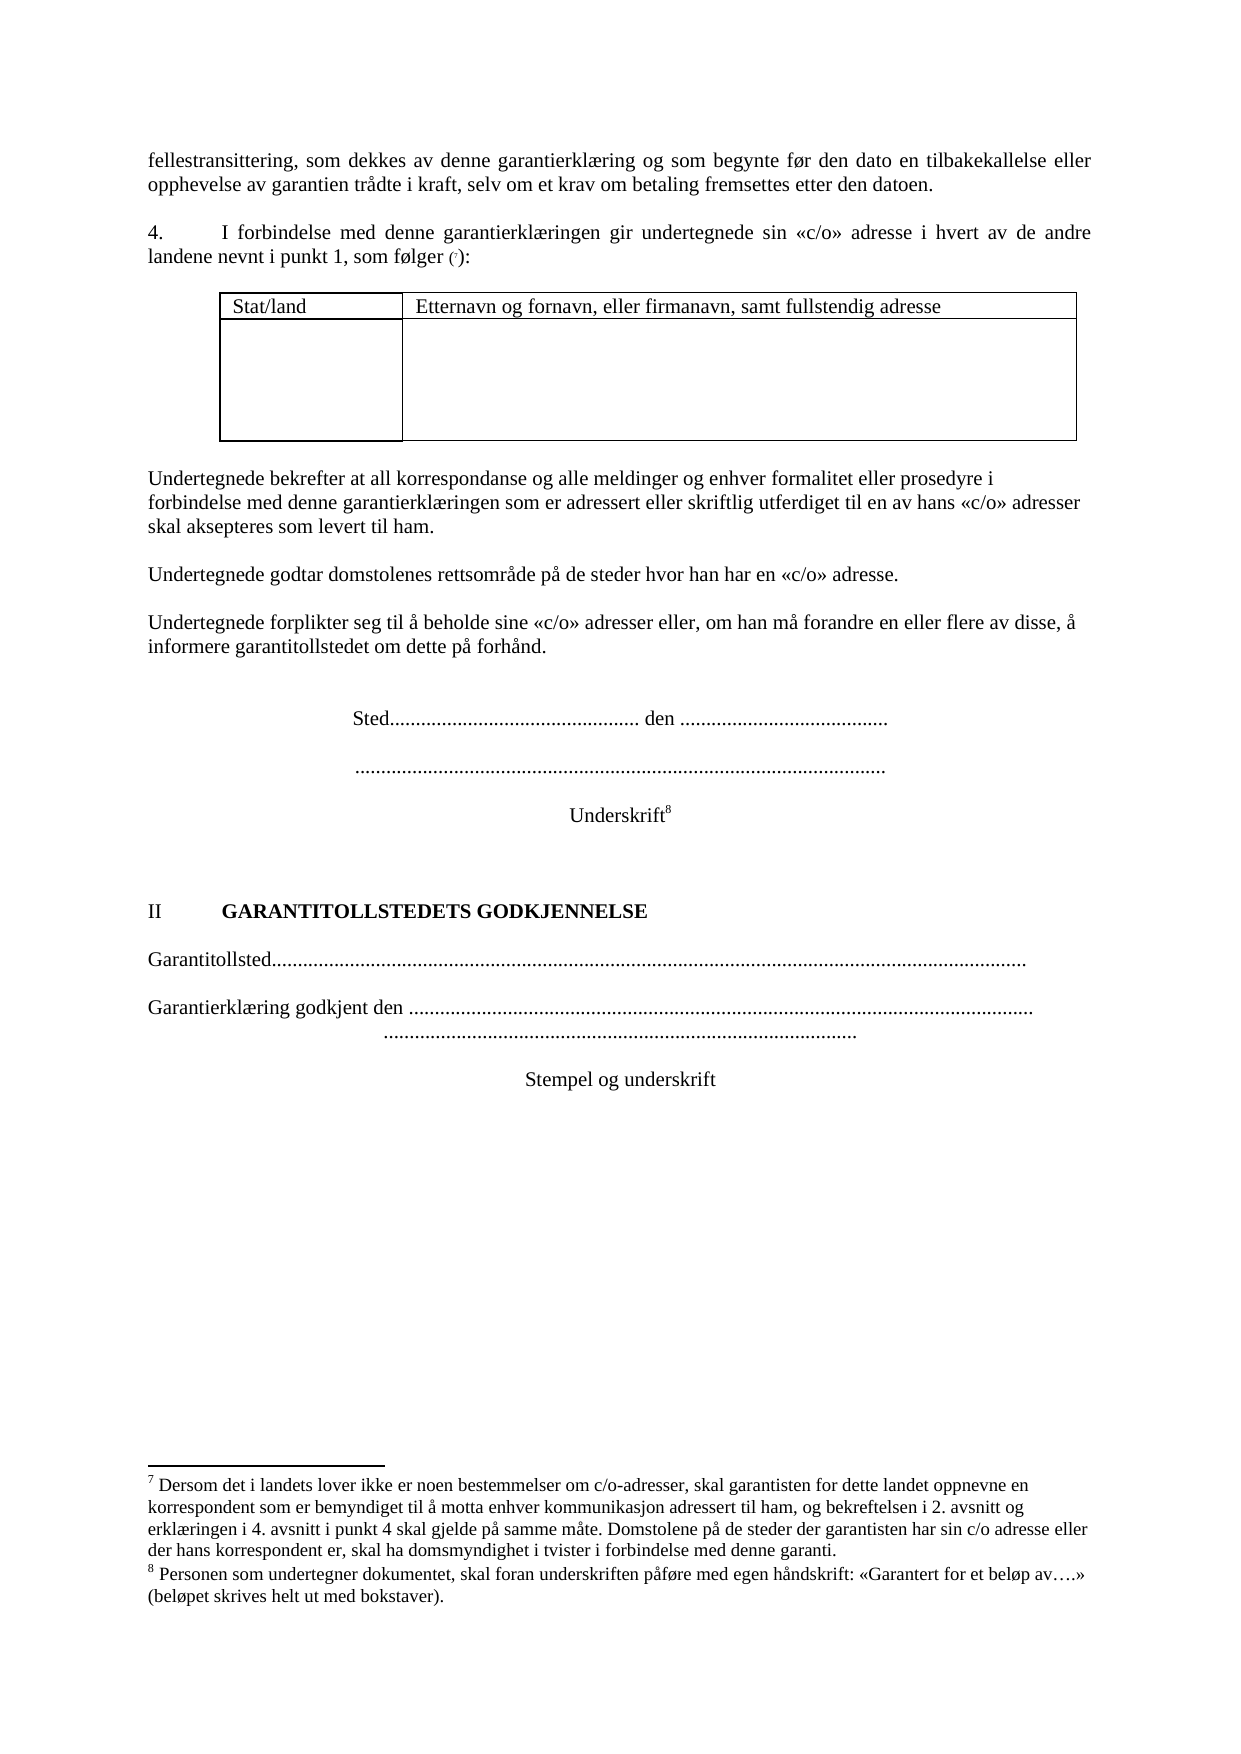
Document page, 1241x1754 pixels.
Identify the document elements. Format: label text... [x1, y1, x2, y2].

text Garantierklæring godkjent den ........................................................................................................................ [148, 995, 1093, 1019]
text Sted................................................ den ........................................ [148, 706, 1093, 730]
table_header Stat/land [221, 294, 402, 318]
table_header Etternavn og fornavn, eller firmanavn, samt fullstendig adresse [403, 293, 1076, 318]
text Garantitollsted................................................................................................................................................. [148, 947, 1093, 971]
text Stempel og underskrift [148, 1067, 1093, 1091]
text Underskrift [148, 803, 1093, 827]
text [148, 148, 1093, 196]
text Undertegnede godtar domstolenes rettsområde på de steder hvor han har en «c/o» adresse. [148, 562, 1093, 586]
table_cell [403, 319, 1076, 440]
text ...................................................................................................... [148, 754, 1093, 778]
text 4. I forbindelse med denne garantierklæringen gir undertegnede sin «c/o» adresse i hvert av de andre landene nevnt i punkt 1, som følger (): [148, 220, 1093, 268]
text Undertegnede bekrefter at all korrespondanse og alle meldinger og enhver formalitet eller prosedyre i forbindelse med denne garantierklæringen som er adressert eller skriftlig utferdiget til en av hans «c/o» adresser skal aksepteres som levert til ham. [148, 466, 1093, 538]
text II GARANTITOLLSTEDETS GODKJENNELSE [148, 899, 1093, 923]
table_cell [221, 320, 402, 440]
text Undertegnede forplikter seg til å beholde sine «c/o» adresser eller, om han må forandre en eller flere av disse, å informere garantitollstedet om dette på forhånd. [148, 610, 1093, 658]
text ........................................................................................... [148, 1019, 1093, 1043]
